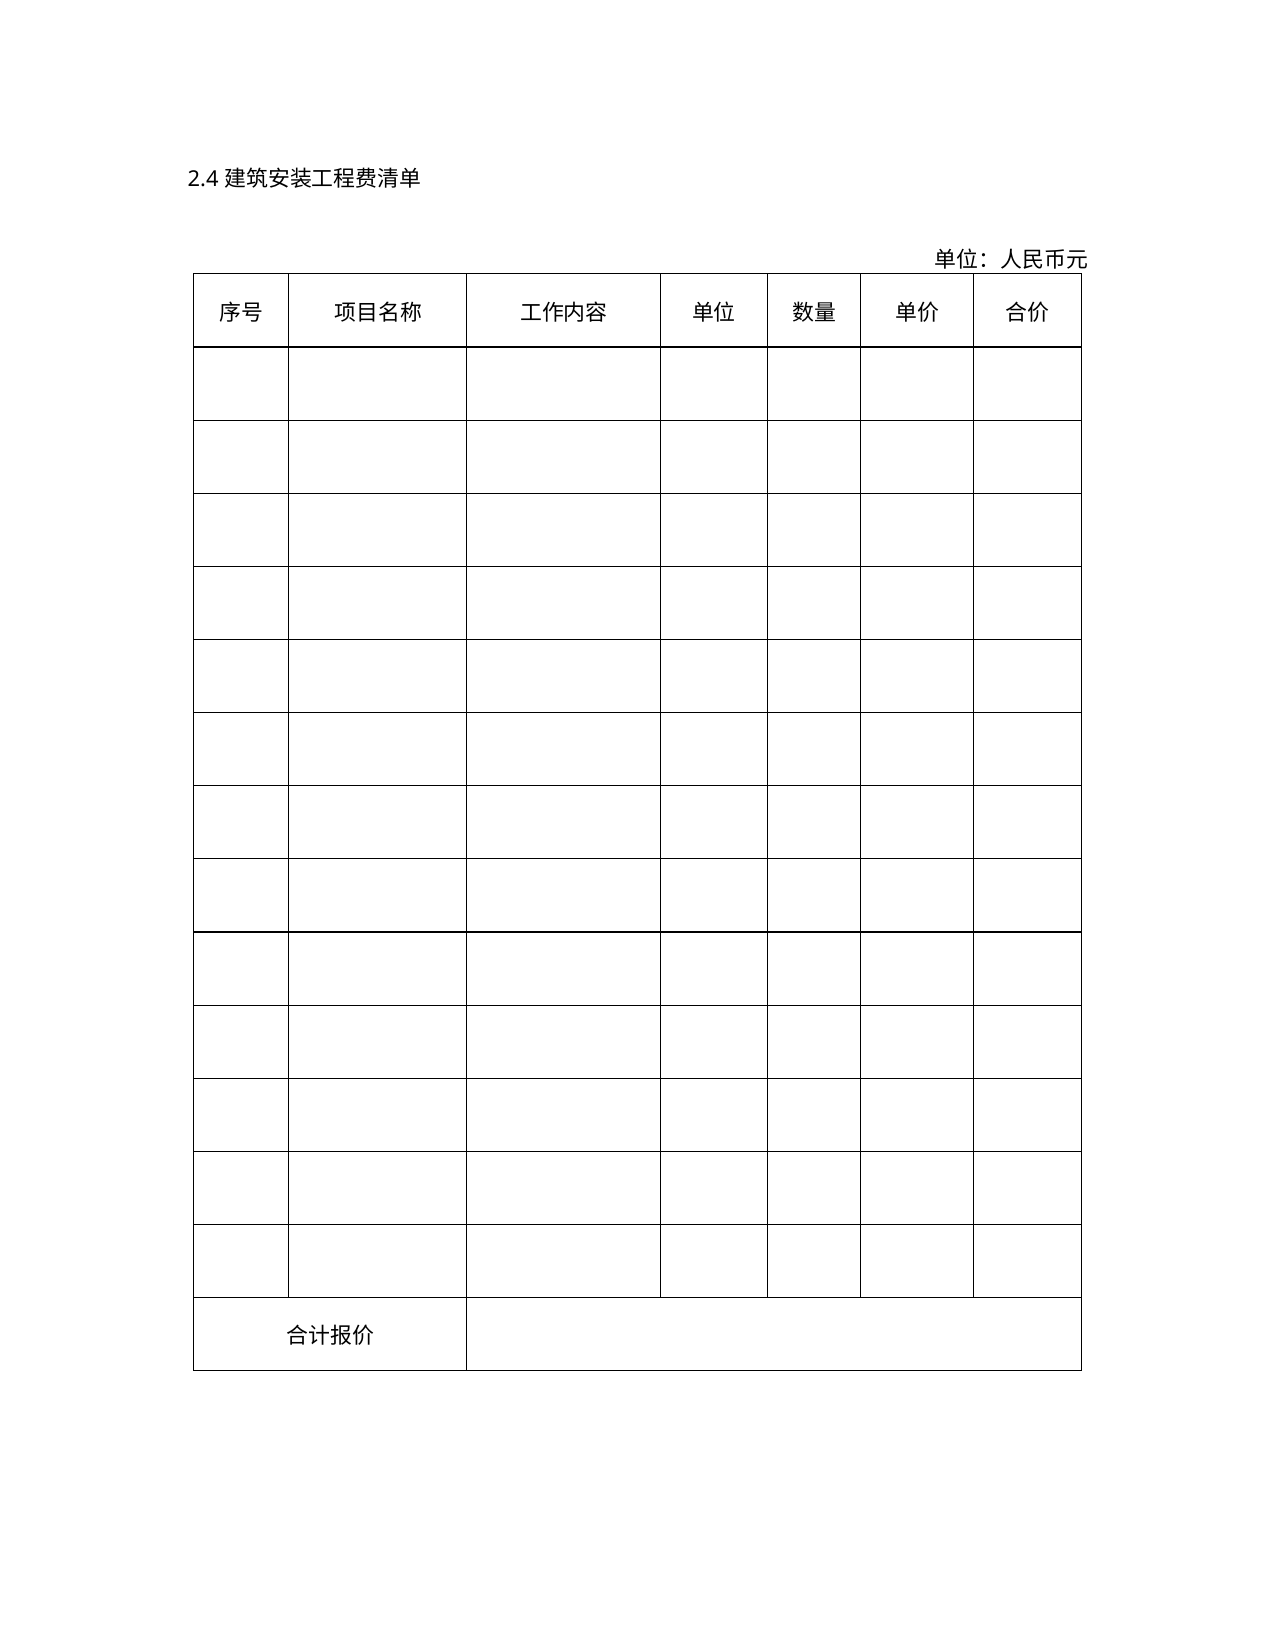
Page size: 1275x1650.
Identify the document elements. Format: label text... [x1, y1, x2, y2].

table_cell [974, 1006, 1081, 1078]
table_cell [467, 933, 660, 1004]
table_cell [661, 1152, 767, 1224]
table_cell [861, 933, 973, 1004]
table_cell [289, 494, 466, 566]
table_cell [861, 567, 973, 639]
text 单位：人民币元 [187, 242, 1087, 273]
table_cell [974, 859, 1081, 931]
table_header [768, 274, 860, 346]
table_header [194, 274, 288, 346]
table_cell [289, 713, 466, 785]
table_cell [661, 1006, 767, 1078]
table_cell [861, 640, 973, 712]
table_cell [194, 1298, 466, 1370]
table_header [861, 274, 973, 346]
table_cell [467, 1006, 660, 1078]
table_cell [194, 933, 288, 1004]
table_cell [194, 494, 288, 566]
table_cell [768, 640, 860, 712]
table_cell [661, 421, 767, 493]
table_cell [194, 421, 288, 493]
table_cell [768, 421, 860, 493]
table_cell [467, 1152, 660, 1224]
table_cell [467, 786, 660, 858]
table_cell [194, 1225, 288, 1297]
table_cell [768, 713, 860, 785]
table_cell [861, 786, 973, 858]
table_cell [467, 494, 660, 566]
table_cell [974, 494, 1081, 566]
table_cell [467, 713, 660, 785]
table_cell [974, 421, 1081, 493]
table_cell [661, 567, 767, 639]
text 2.4 建筑安装工程费清单 [187, 150, 1087, 196]
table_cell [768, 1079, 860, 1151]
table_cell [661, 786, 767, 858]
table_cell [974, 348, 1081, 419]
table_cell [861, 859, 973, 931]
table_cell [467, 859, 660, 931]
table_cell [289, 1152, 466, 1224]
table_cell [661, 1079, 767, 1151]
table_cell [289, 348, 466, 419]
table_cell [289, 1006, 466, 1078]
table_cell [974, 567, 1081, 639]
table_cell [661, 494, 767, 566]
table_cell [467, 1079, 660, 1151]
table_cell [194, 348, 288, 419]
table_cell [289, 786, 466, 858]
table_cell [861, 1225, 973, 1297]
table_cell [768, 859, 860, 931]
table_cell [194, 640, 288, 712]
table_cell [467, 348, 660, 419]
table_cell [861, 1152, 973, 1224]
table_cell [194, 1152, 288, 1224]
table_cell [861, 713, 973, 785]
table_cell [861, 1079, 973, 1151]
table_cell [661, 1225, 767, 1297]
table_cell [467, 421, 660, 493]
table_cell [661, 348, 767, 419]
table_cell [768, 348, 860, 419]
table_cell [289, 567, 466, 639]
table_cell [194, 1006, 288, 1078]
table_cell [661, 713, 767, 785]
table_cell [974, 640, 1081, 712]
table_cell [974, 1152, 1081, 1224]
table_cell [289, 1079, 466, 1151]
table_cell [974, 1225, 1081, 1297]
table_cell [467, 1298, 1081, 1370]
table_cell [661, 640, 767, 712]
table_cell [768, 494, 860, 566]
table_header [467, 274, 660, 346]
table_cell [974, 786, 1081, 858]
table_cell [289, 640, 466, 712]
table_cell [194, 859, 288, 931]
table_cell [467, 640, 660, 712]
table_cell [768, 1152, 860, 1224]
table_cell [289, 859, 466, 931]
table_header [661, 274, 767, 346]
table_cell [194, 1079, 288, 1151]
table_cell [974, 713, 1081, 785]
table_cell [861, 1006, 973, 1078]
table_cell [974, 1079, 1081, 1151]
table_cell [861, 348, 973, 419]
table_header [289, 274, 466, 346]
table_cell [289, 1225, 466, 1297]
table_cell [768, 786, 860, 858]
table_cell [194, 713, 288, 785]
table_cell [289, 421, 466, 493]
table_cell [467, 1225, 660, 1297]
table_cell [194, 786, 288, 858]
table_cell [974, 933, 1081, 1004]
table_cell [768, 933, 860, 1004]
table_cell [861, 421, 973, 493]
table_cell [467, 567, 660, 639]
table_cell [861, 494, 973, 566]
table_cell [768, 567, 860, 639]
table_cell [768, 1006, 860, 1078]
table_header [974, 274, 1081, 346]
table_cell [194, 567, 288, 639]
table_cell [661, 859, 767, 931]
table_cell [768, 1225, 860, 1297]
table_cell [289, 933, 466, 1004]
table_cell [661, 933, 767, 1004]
